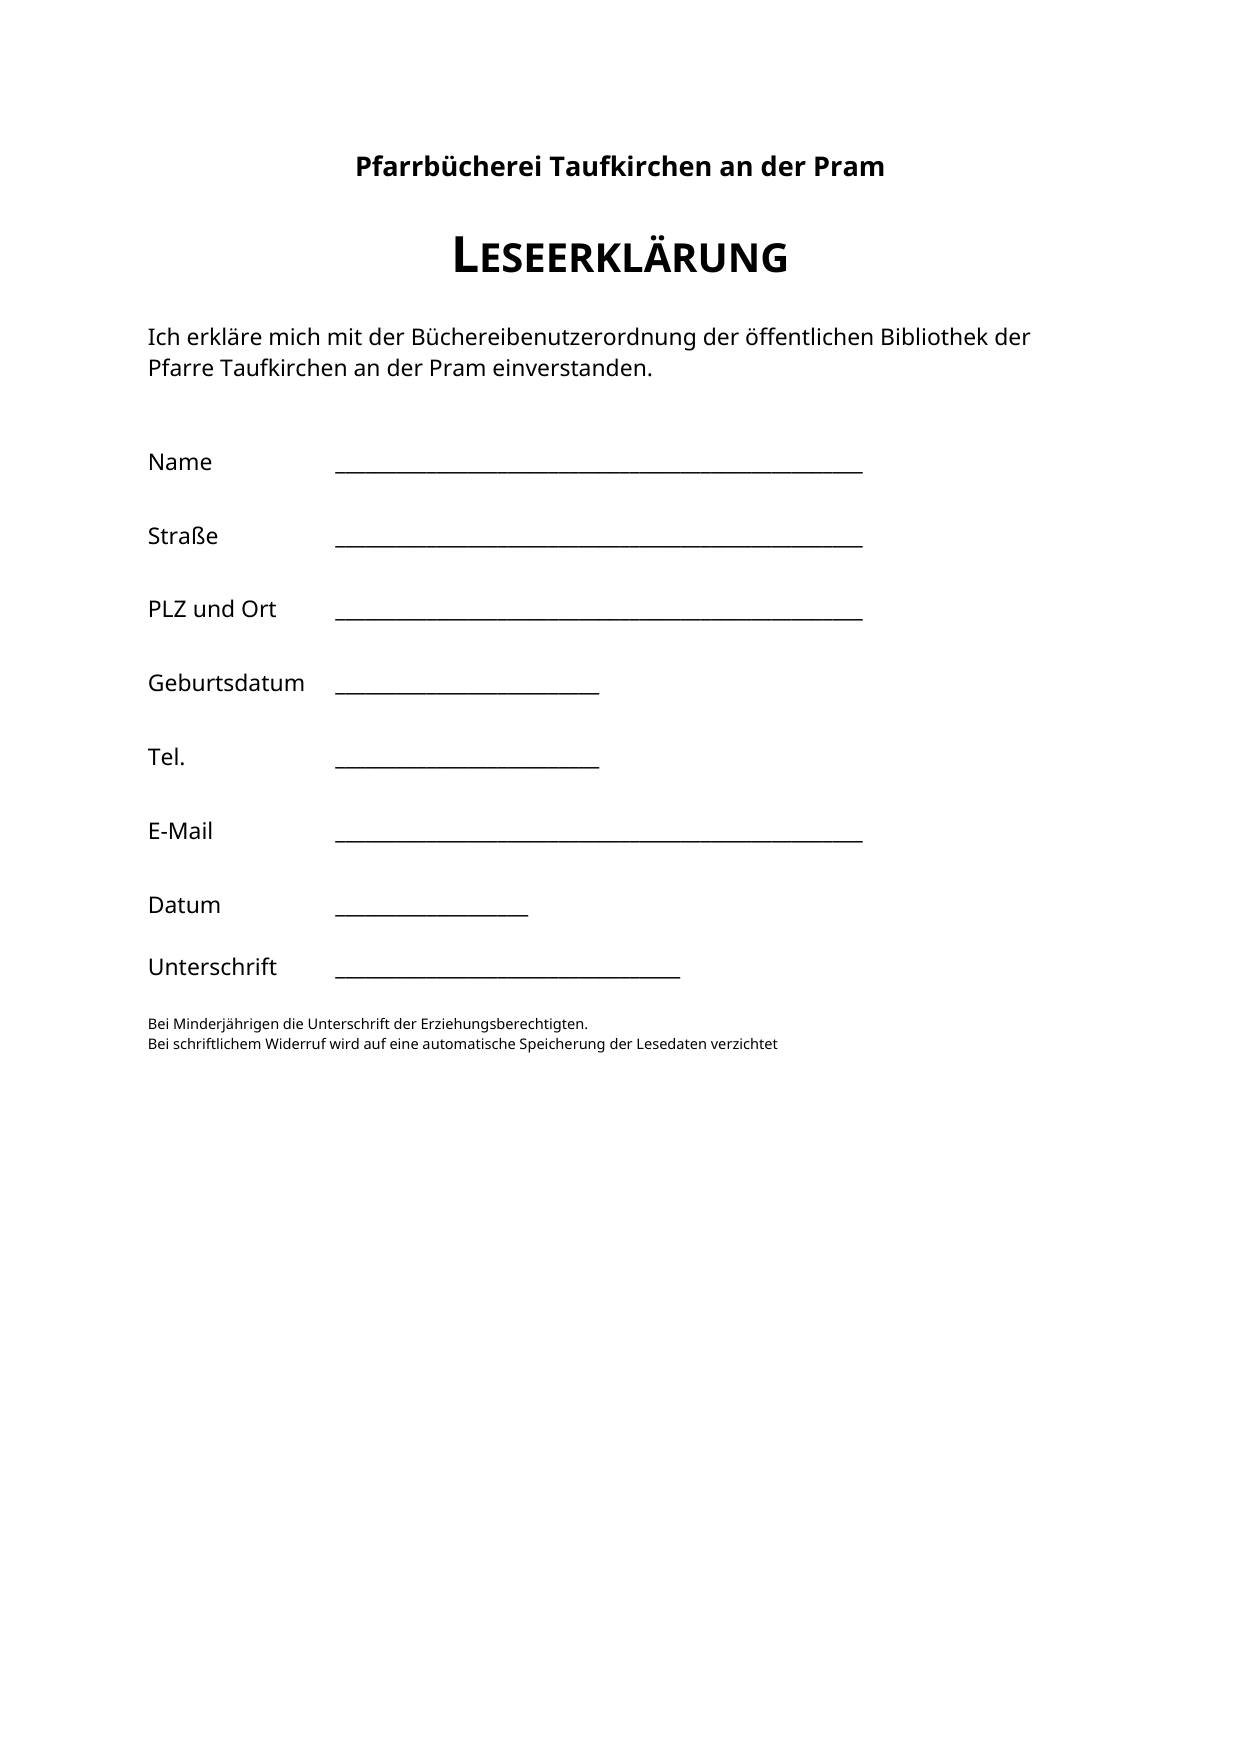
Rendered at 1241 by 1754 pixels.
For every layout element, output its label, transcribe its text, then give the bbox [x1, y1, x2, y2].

subtitle Leseerklärung [148, 218, 1093, 287]
text Datum ___________________ [148, 889, 1093, 920]
text PLZ und Ort ____________________________________________________ [148, 593, 1093, 625]
text Ich erkläre mich mit der Büchereibenutzerordnung der öffentlichen Bibliothek der Pfarre Taufkirchen an der Pram einverstanden. [148, 321, 1093, 383]
text Straße ____________________________________________________ [148, 519, 1093, 551]
text E-Mail ____________________________________________________ [148, 815, 1093, 846]
text Name ____________________________________________________ [148, 446, 1093, 477]
text Bei Minderjährigen die Unterschrift der Erziehungsberechtigten. [148, 1014, 1093, 1034]
text Unterschrift __________________________________ [148, 951, 1093, 983]
title Pfarrbücherei Taufkirchen an der Pram [148, 148, 1093, 184]
text Tel. __________________________ [148, 741, 1093, 772]
text Geburtsdatum __________________________ [148, 667, 1093, 698]
text Bei schriftlichem Widerruf wird auf eine automatische Speicherung der Lesedaten verzichtet [148, 1034, 1093, 1054]
